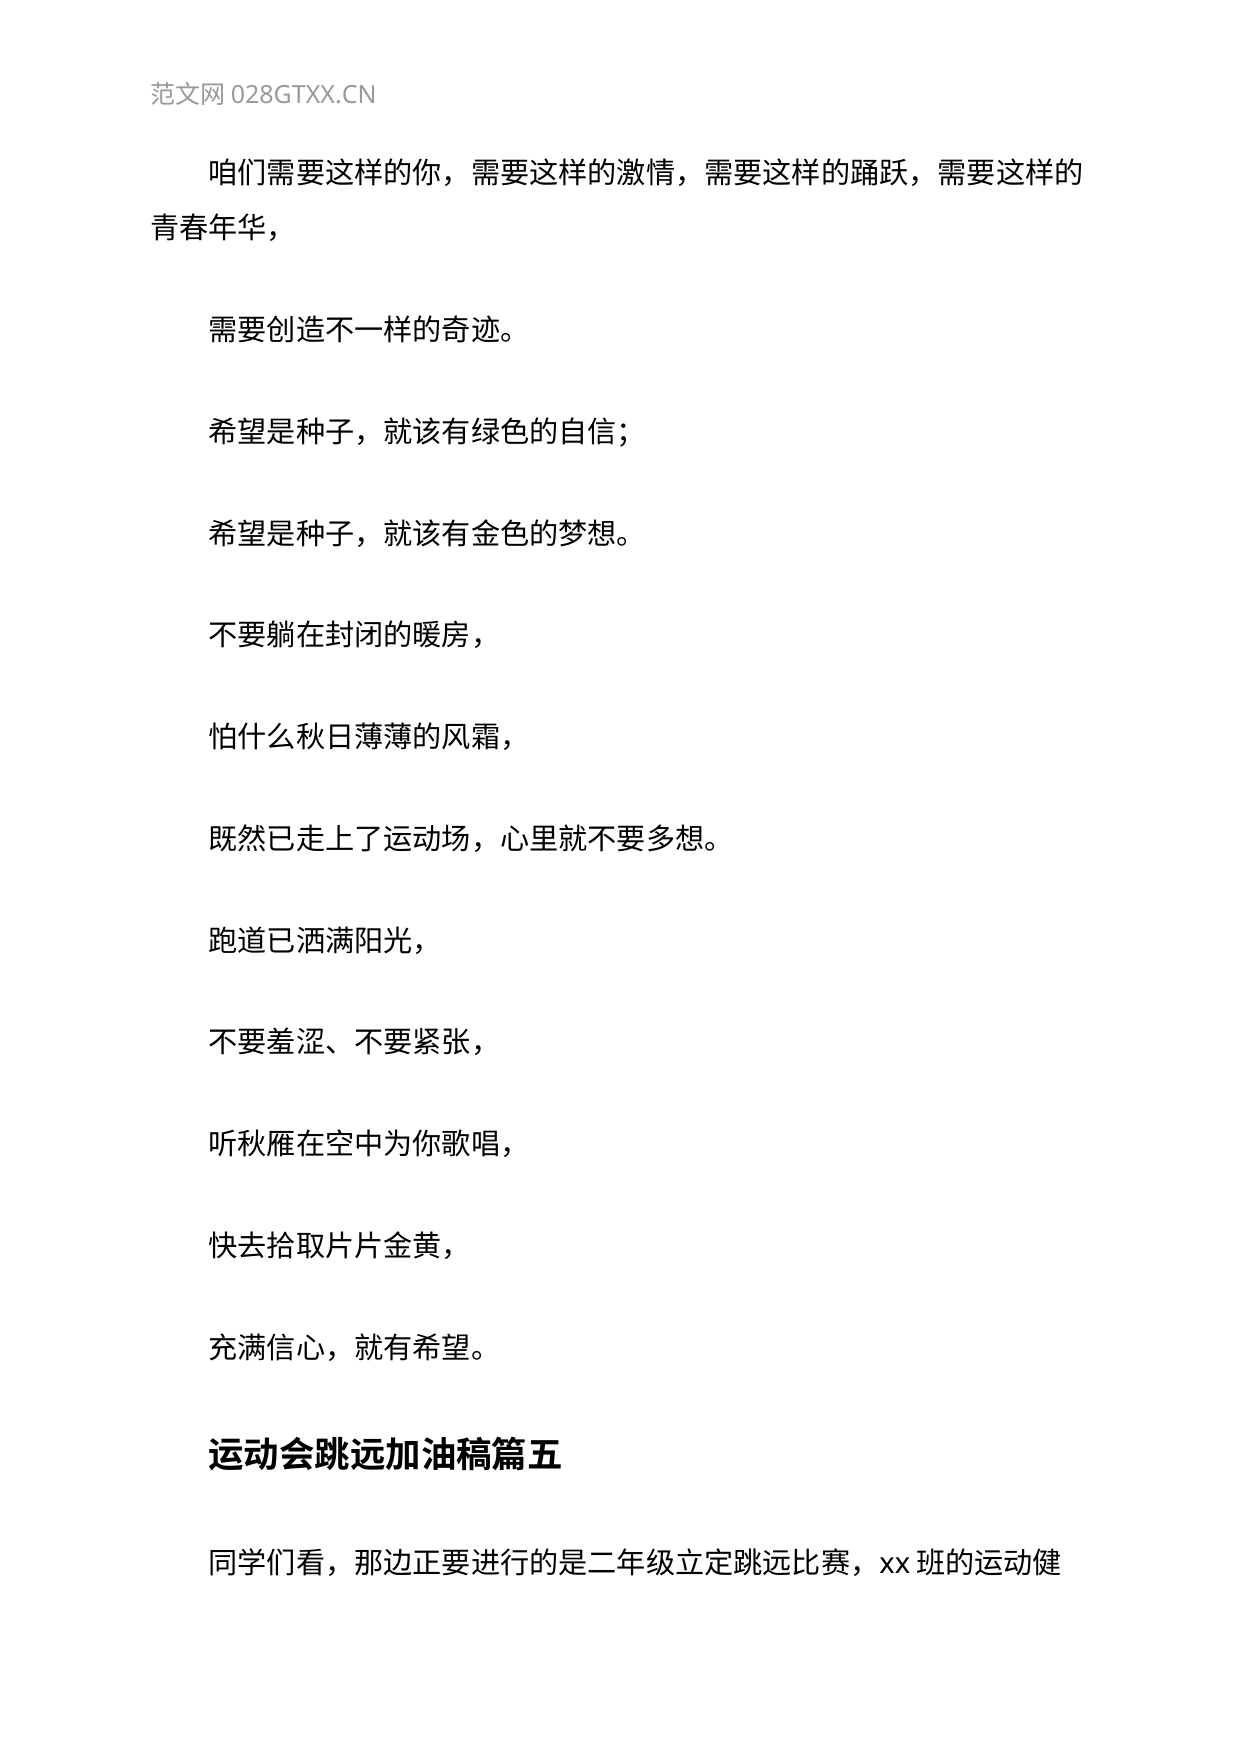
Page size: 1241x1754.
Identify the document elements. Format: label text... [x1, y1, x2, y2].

text 怕什么秋日薄薄的风霜， [150, 714, 1090, 756]
text 咱们需要这样的你，需要这样的激情，需要这样的踊跃，需要这样的青春年华， [150, 150, 1090, 247]
text 快去拾取片片金黄， [150, 1223, 1090, 1265]
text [150, 1539, 1090, 1582]
text 充满信心，就有希望。 [150, 1324, 1090, 1367]
text 不要躺在封闭的暖房， [150, 612, 1090, 654]
text 希望是种子，就该有金色的梦想。 [150, 510, 1090, 552]
text 既然已走上了运动场，心里就不要多想。 [150, 816, 1090, 858]
text 希望是种子，就该有绿色的自信； [150, 408, 1090, 451]
text 不要羞涩、不要紧张， [150, 1019, 1090, 1061]
text 运动会跳远加油稿篇五 [150, 1426, 1090, 1477]
text 听秋雁在空中为你歌唱， [150, 1121, 1090, 1163]
text 跑道已洒满阳光， [150, 917, 1090, 959]
text 需要创造不一样的奇迹。 [150, 307, 1090, 349]
